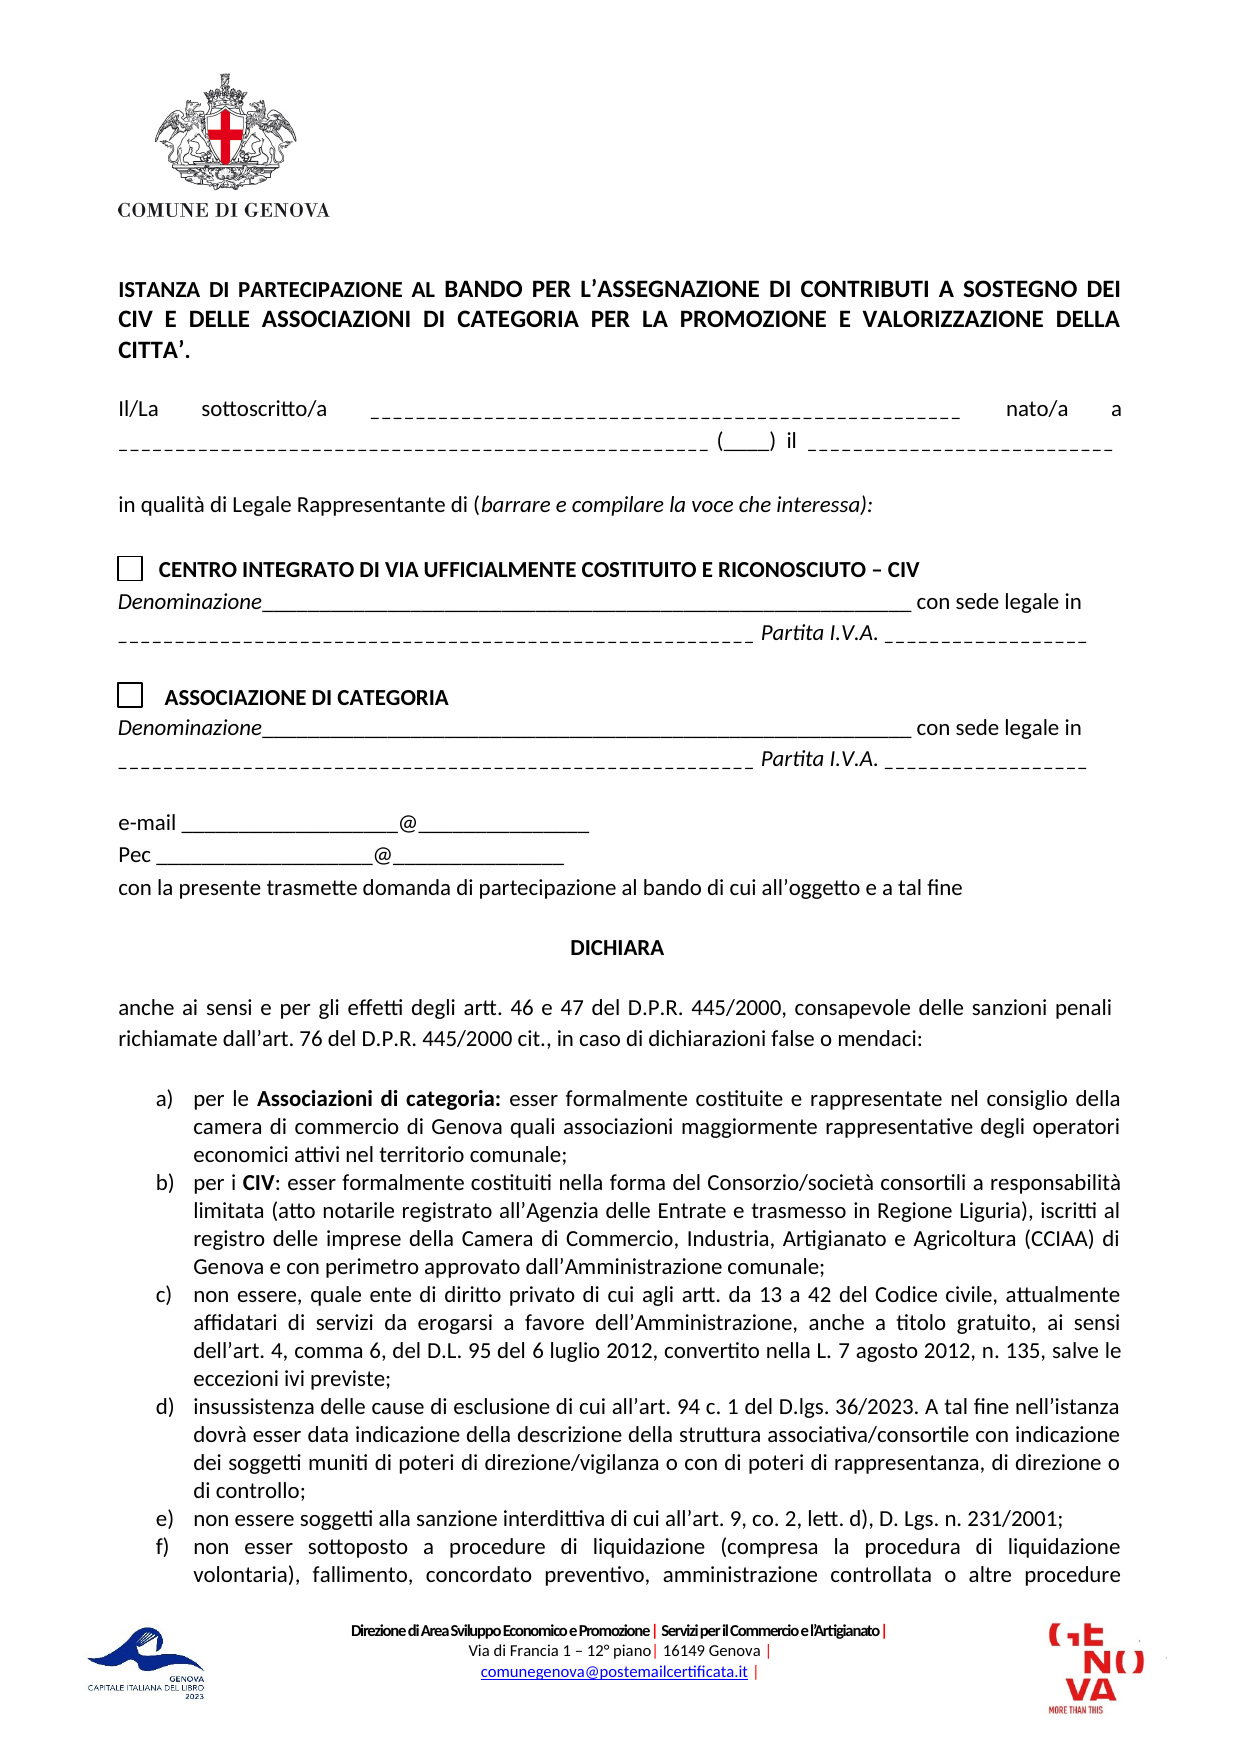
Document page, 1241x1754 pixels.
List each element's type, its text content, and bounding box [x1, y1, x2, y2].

list per i CIV: esser formalmente costituiti nella forma del Consorzio/società consortili a responsabilità limitata (atto notarile registrato all’Agenzia delle Entrate e trasmesso in Regione Liguria), iscritti al registro delle imprese della Camera di Commercio, Industria, Artigianato e Agricoltura (CCIAA) di Genova e con perimetro approvato dall’Amministrazione comunale; [156, 1168, 1122, 1280]
text CENTRO INTEGRATO DI VIA UFFICIALMENTE COSTITUITO E RICONOSCIUTO – CIV [118, 555, 1122, 583]
text Il/La sottoscritto/a ____________________________________________________ nato/a a ____________________________________________________ (____) il ___________________________ [118, 394, 1122, 454]
text Denominazione_________________________________________________________ con sede legale in ________________________________________________________ Partita I.V.A. __________________ [118, 713, 1122, 772]
list per le Associazioni di categoria: esser formalmente costituite e rappresentate nel consiglio della camera di commercio di Genova quali associazioni maggiormente rappresentative degli operatori economici attivi nel territorio comunale; [156, 1084, 1122, 1168]
text DICHIARA [118, 933, 1116, 961]
list non essere, quale ente di diritto privato di cui agli artt. da 13 a 42 del Codice civile, attualmente affidatari di servizi da erogarsi a favore dell’Amministrazione, anche a titolo gratuito, ai sensi dell’art. 4, comma 6, del D.L. 95 del 6 luglio 2012, convertito nella L. 7 agosto 2012, n. 135, salve le eccezioni ivi previste; [156, 1280, 1122, 1392]
text ISTANZA DI PARTECIPAZIONE AL BANDO PER L’ASSEGNAZIONE DI CONTRIBUTI A SOSTEGNO DEI CIV E DELLE ASSOCIAZIONI DI CATEGORIA PER LA PROMOZIONE E VALORIZZAZIONE DELLA CITTA’. [118, 273, 1122, 364]
text anche ai sensi e per gli effetti degli artt. 46 e 47 del D.P.R. 445/2000, consapevole delle sanzioni penali richiamate dall’art. 76 del D.P.R. 445/2000 cit., in caso di dichiarazioni false o mendaci: [118, 993, 1115, 1052]
text con la presente trasmette domanda di partecipazione al bando di cui all’oggetto e a tal fine [118, 873, 1115, 901]
text Denominazione_________________________________________________________ con sede legale in ________________________________________________________ Partita I.V.A. __________________ [118, 587, 1122, 646]
text Pec ___________________@_______________ [118, 841, 1122, 868]
list insussistenza delle cause di esclusione di cui all’art. 94 c. 1 del D.lgs. 36/2023. A tal fine nell’istanza dovrà esser data indicazione della descrizione della struttura associativa/consortile con indicazione dei soggetti muniti di poteri di direzione/vigilanza o con di poteri di rappresentanza, di direzione o di controllo; [156, 1392, 1122, 1504]
list non essere soggetti alla sanzione interdittiva di cui all’art. 9, co. 2, lett. d), D. Lgs. n. 231/2001; [156, 1504, 1122, 1532]
picture [1022, 1596, 1168, 1722]
text in qualità di Legale Rappresentante di (barrare e compilare la voce che interessa): [118, 491, 1122, 518]
text ASSOCIAZIONE DI CATEGORIA [118, 683, 1122, 711]
picture [118, 73, 330, 217]
picture [79, 1596, 212, 1730]
text e-mail ___________________@_______________ [118, 808, 1122, 836]
